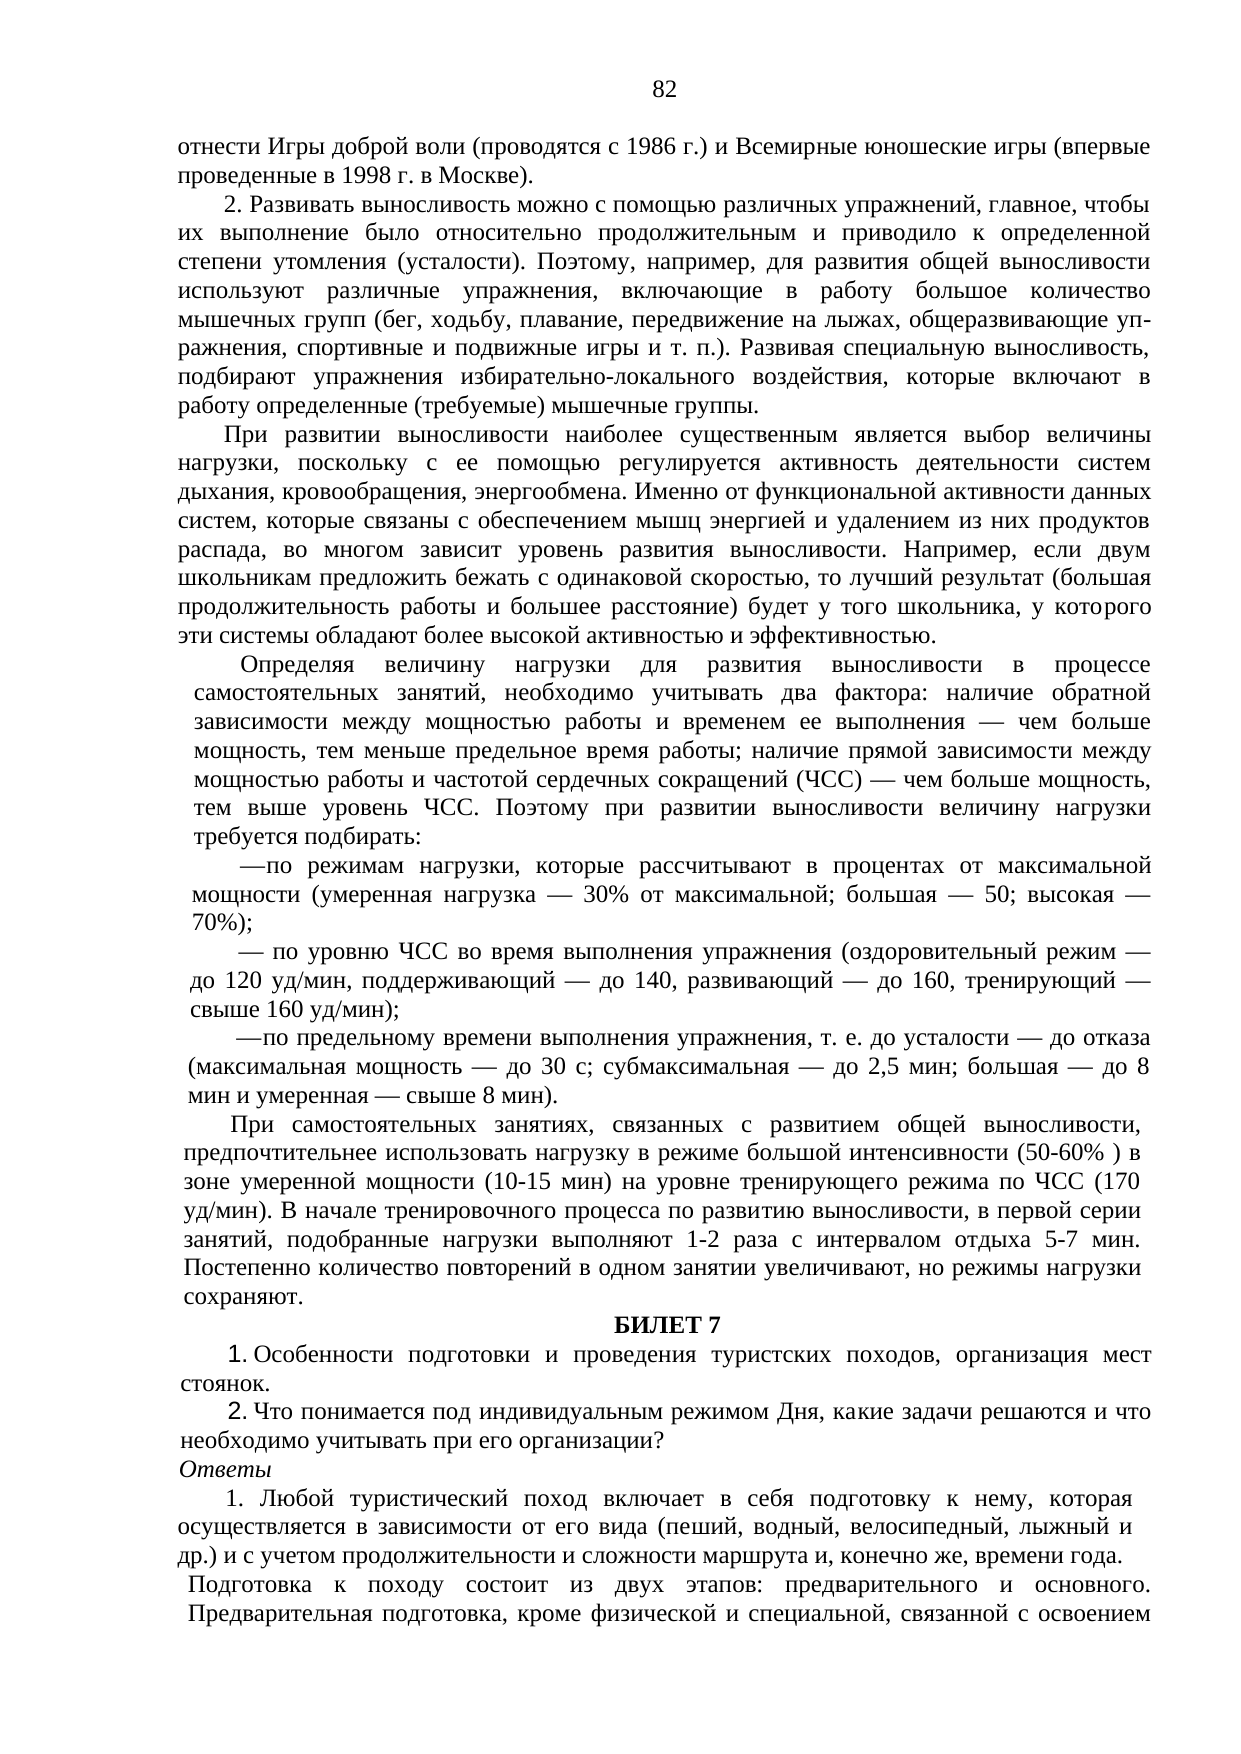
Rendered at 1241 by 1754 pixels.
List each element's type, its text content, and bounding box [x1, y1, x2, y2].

list Особенности подготовки и проведения туристских походов, организация мест стоянок. [180, 1339, 1152, 1396]
text При самостоятельных занятиях, связанных с развитием общей выносливости, предпочтительнее использовать нагрузку в режиме большой интенсивности (50-60% ) в зоне умеренной мощности (10-15 мин) на уровне тренирующего режима по ЧСС (170 уд/мин). В начале тренировочного процесса по развитию выносливости, в первой серии занятий, подобранные нагрузки выполняют 1-2 раза с интервалом отдыха 5-7 мин. Постепенно количество повторений в одном занятии увеличивают, но режимы нагрузки сохраняют. [183, 1109, 1142, 1310]
text 1. Любой туристический поход включает в себя подготовку к нему, которая осуществляется в зависимости от его вида (пеший, водный, велосипедный, лыжный и др.) и с учетом продолжительности и сложности маршрута и, конечно же, времени года. [177, 1483, 1133, 1569]
text Ответы [179, 1454, 1152, 1483]
list Что понимается под индивидуальным режимом Дня, какие задачи решаются и что необходимо учитывать при его организации? [180, 1396, 1152, 1454]
text 2. Развивать выносливость можно с помощью различных упражнений, главное, чтобы их выполнение было относительно продолжительным и приводило к определенной степени утомления (усталости). Поэтому, например, для развития общей выносливости используют различные упражнения, включающие в работу большое количество мышечных групп (бег, ходьбу, плавание, передвижение на лыжах, общеразвивающие упражнения, спортивные и подвижные игры и т. п.). Развивая специальную выносливость, подбирают упражнения избирательно-локального воздействия, которые включают в работу определенные (требуемые) мышечные группы. [178, 189, 1151, 419]
text Определяя величину нагрузки для развития выносливости в процессе самостоятельных занятий, необходимо учитывать два фактора: наличие обратной зависимости между мощностью работы и временем ее выполнения — чем больше мощность, тем меньше предельное время работы; наличие прямой зависимости между мощностью работы и частотой сердечных сокращений (ЧСС) — чем больше мощность, тем выше уровень ЧСС. Поэтому при развитии выносливости величину нагрузки требуется подбирать: [194, 649, 1152, 850]
text — по уровню ЧСС во время выполнения упражнения (оздоровительный режим — до 120 уд/мин, поддерживающий — до 140, развивающий — до 160, тренирующий — свыше 160 уд/мин); [190, 936, 1152, 1022]
text Билет 7 [183, 1310, 1152, 1339]
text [188, 1569, 1152, 1626]
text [177, 131, 1151, 189]
text — по режимам нагрузки, которые рассчитывают в процентах от максимальной мощности (умеренная нагрузка — 30% от максимальной; большая — 50; высокая — 70%); [192, 850, 1152, 936]
text При развитии выносливости наиболее существенным является выбор величины нагрузки, поскольку с ее помощью регулируется активность деятельности систем дыхания, кровообращения, энергообмена. Именно от функциональной активности данных систем, которые связаны с обеспечением мышц энергией и удалением из них продуктов распада, во многом зависит уровень развития выносливости. Например, если двум школьникам предложить бежать с одинаковой скоростью, то лучший результат (большая продолжительность работы и большее расстояние) будет у того школьника, у которого эти системы обладают более высокой активностью и эффективностью. [178, 419, 1152, 649]
text — по предельному времени выполнения упражнения, т. е. до усталости — до отказа (максимальная мощность — до 30 с; субмаксимальная — до 2,5 мин; большая — до 8 мин и умеренная — свыше 8 мин). [188, 1022, 1152, 1109]
